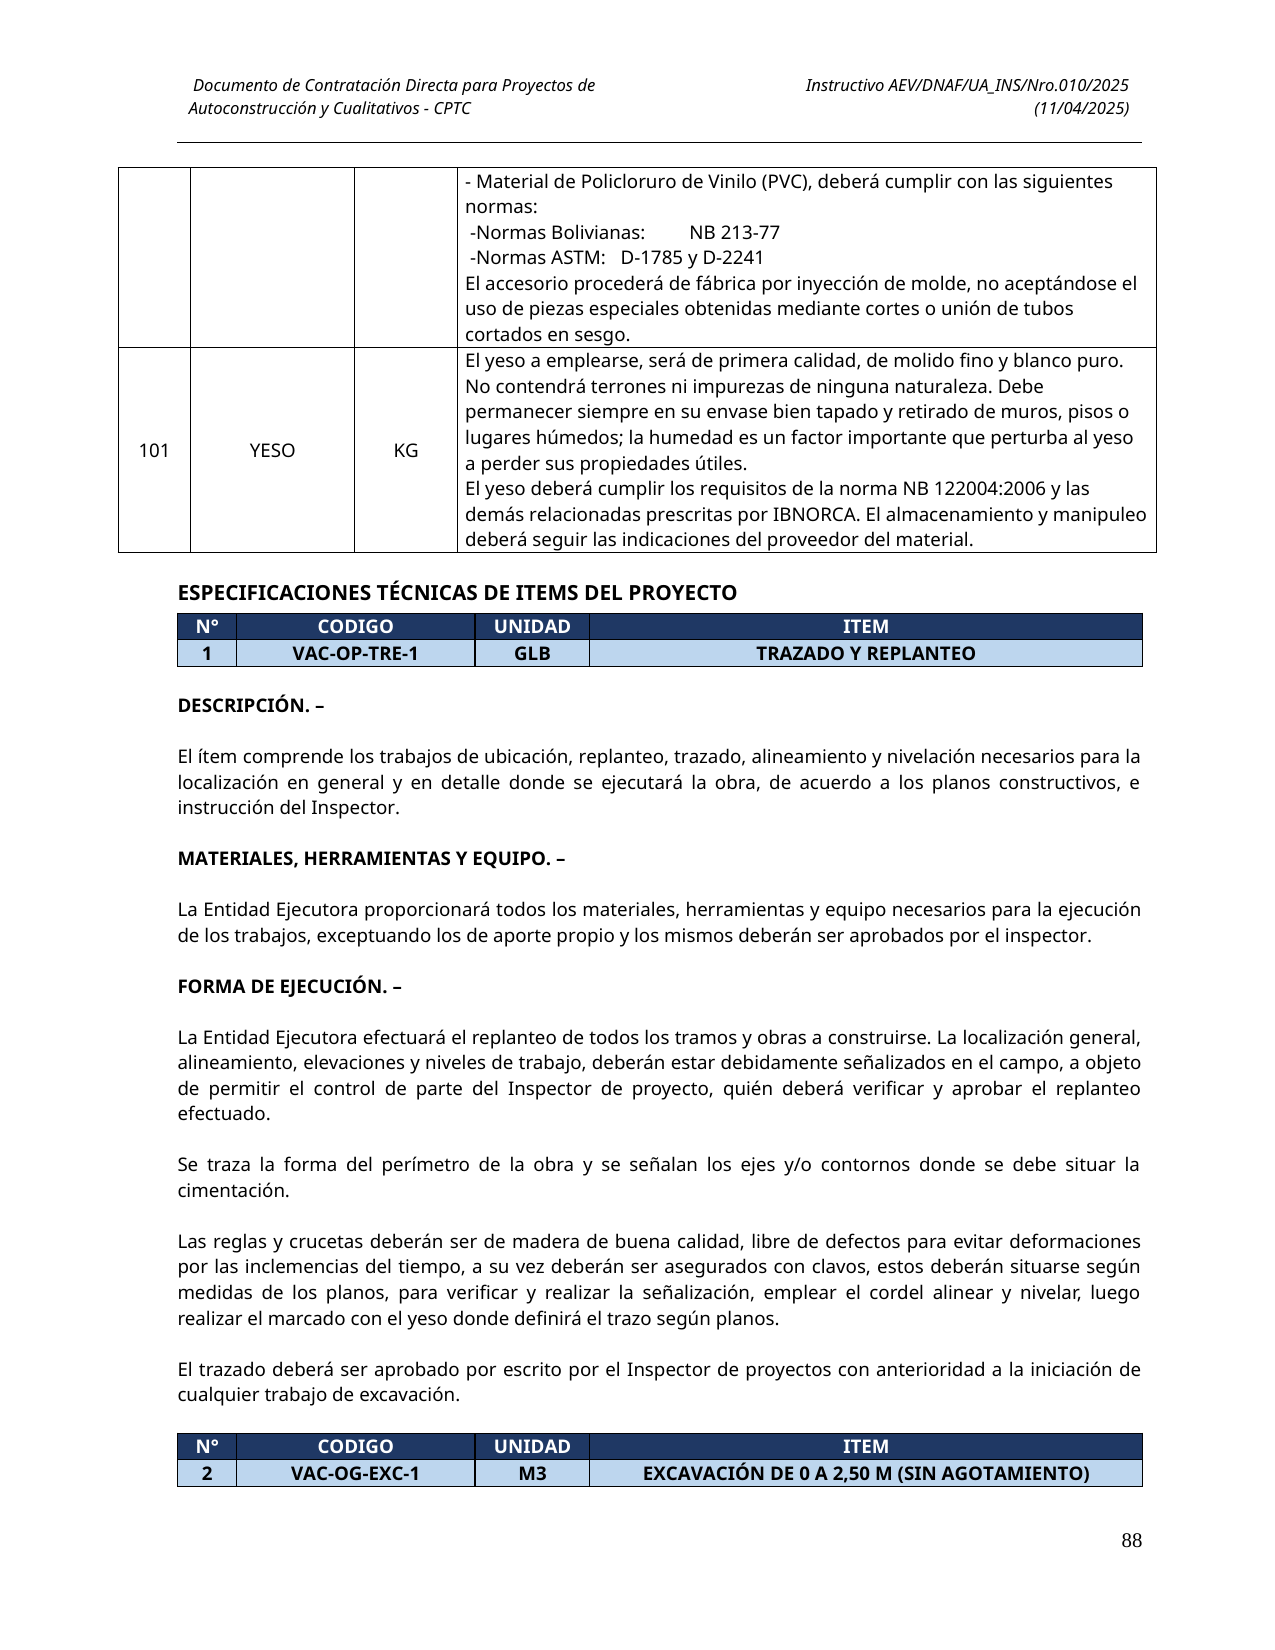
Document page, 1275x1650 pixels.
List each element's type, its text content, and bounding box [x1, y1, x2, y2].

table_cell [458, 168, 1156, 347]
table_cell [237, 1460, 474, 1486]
list ESPECIFICACIONES TÉCNICAS DE ITEMS DEL PROYECTO [177, 578, 1142, 606]
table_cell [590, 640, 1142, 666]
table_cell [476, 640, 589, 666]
text DESCRIPCIÓN. – [177, 692, 1142, 718]
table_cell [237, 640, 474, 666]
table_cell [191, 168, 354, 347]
text FORMA DE EJECUCIÓN. – [177, 973, 1142, 999]
text Se traza la forma del perímetro de la obra y se señalan los ejes y/o contornos donde se debe situar la cimentación. [177, 1152, 1142, 1203]
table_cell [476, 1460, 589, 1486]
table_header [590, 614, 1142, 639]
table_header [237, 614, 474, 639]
text Las reglas y crucetas deberán ser de madera de buena calidad, libre de defectos para evitar deformaciones por las inclemencias del tiempo, a su vez deberán ser asegurados con clavos, estos deberán situarse según medidas de los planos, para verificar y realizar la señalización, emplear el cordel alinear y nivelar, luego realizar el marcado con el yeso donde definirá el trazo según planos. [177, 1228, 1142, 1330]
text MATERIALES, HERRAMIENTAS Y EQUIPO. – [177, 846, 1142, 871]
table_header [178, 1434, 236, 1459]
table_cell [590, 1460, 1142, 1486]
text La Entidad Ejecutora proporcionará todos los materiales, herramientas y equipo necesarios para la ejecución de los trabajos, exceptuando los de aporte propio y los mismos deberán ser aprobados por el inspector. [177, 897, 1142, 948]
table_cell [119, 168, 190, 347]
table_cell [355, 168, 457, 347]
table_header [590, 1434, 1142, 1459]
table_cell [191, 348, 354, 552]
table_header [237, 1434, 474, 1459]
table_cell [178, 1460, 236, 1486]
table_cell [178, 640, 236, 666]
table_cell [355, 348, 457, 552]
text La Entidad Ejecutora efectuará el replanteo de todos los tramos y obras a construirse. La localización general, alineamiento, elevaciones y niveles de trabajo, deberán estar debidamente señalizados en el campo, a objeto de permitir el control de parte del Inspector de proyecto, quién deberá verificar y aprobar el replanteo efectuado. [177, 1024, 1142, 1126]
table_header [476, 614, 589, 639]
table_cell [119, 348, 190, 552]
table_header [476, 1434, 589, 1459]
text El trazado deberá ser aprobado por escrito por el Inspector de proyectos con anterioridad a la iniciación de cualquier trabajo de excavación. [177, 1356, 1142, 1407]
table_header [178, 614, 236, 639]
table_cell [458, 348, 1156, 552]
text El ítem comprende los trabajos de ubicación, replanteo, trazado, alineamiento y nivelación necesarios para la localización en general y en detalle donde se ejecutará la obra, de acuerdo a los planos constructivos, e instrucción del Inspector. [177, 743, 1142, 820]
